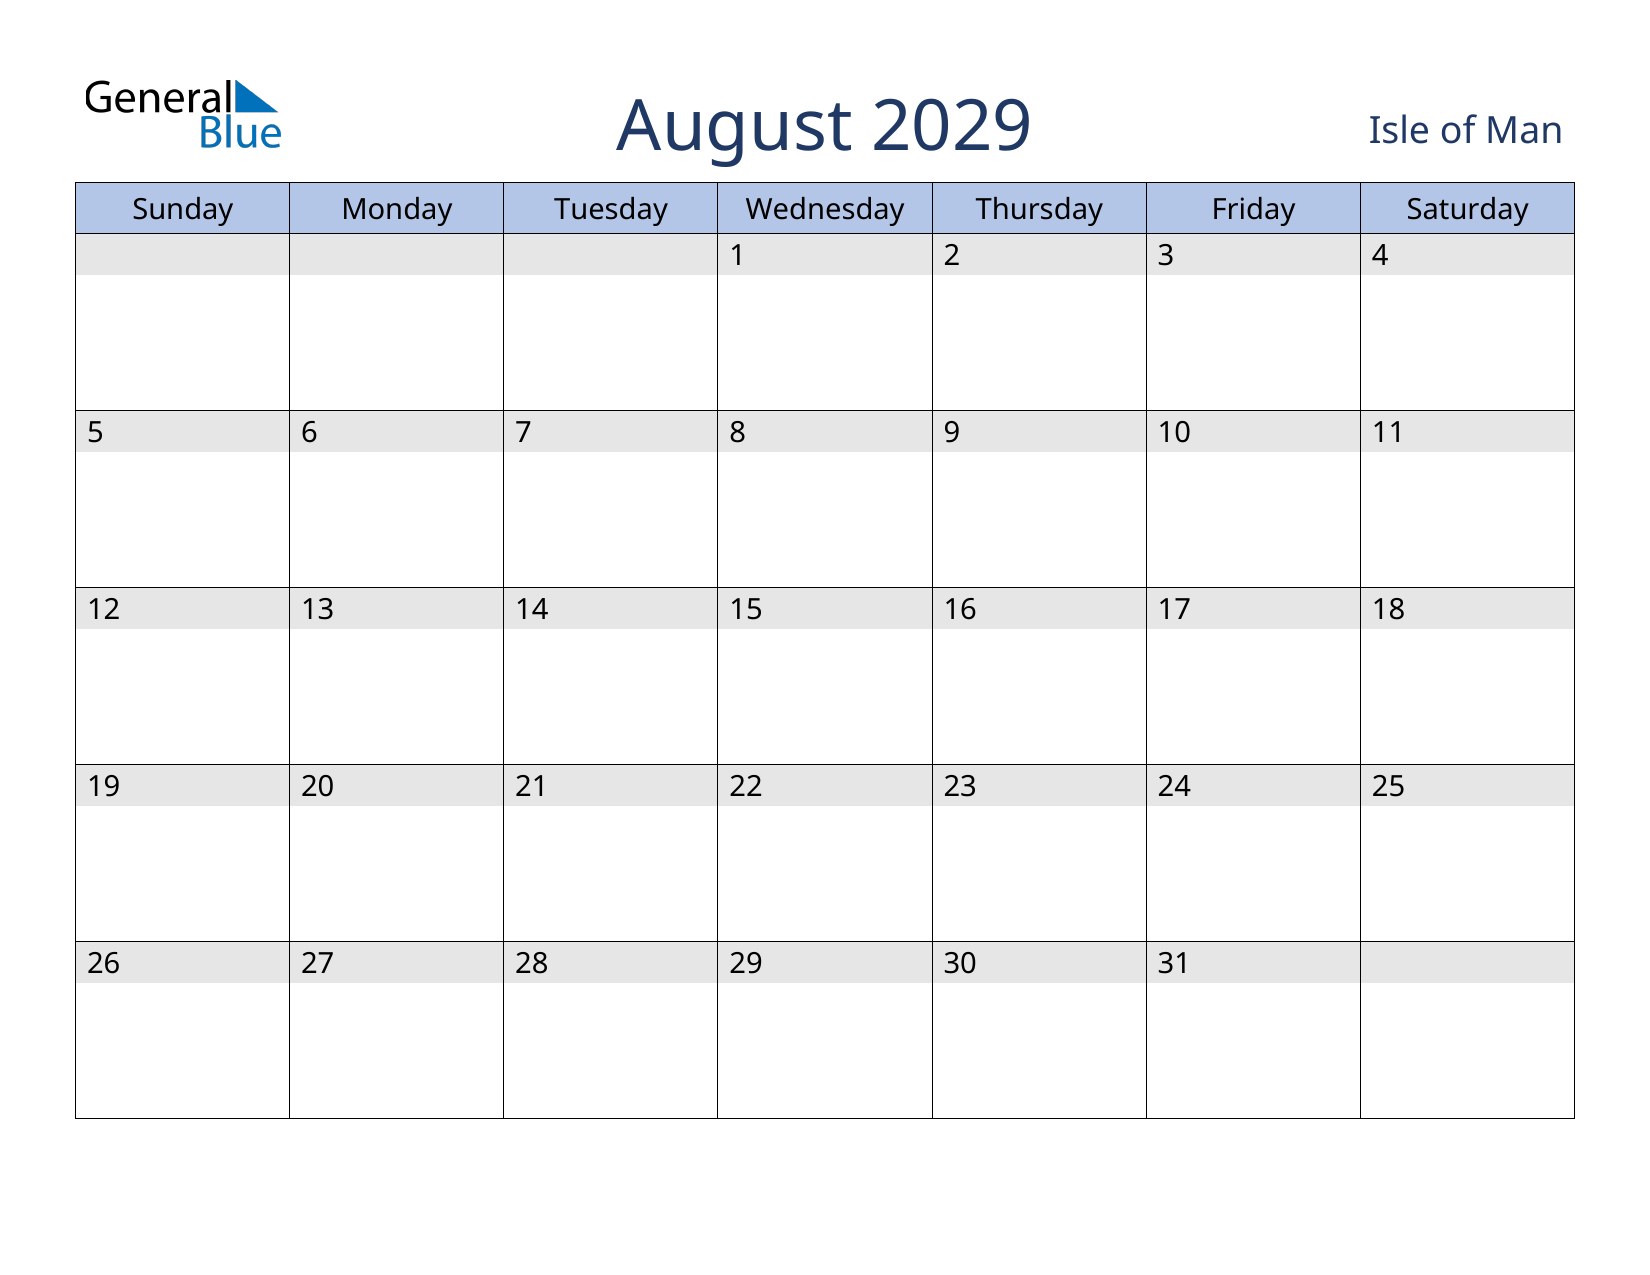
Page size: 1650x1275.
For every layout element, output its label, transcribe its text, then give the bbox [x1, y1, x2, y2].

table_cell [76, 983, 289, 1118]
table_cell 23 [933, 765, 1146, 806]
table_cell 11 [1361, 411, 1574, 452]
table_cell [1361, 806, 1574, 941]
table_cell [290, 234, 503, 275]
table_cell Friday [1147, 183, 1360, 233]
table_cell Wednesday [718, 183, 932, 233]
table_cell 18 [1361, 588, 1574, 629]
table_cell 2 [933, 234, 1146, 275]
table_cell [718, 629, 932, 764]
table_cell [290, 983, 503, 1118]
table_cell [504, 629, 717, 764]
table_cell 26 [76, 942, 289, 983]
table_cell [1147, 983, 1360, 1118]
table_cell 5 [76, 411, 289, 452]
table_cell [76, 275, 289, 410]
table_cell 24 [1147, 765, 1360, 806]
table_cell [933, 629, 1146, 764]
table_cell 17 [1147, 588, 1360, 629]
table_cell [933, 275, 1146, 410]
table_cell 6 [290, 411, 503, 452]
table_cell 14 [504, 588, 717, 629]
table_cell Tuesday [504, 183, 717, 233]
table_cell 19 [76, 765, 289, 806]
table_cell 3 [1147, 234, 1360, 275]
table_cell Thursday [933, 183, 1146, 233]
table_cell 22 [718, 765, 932, 806]
table_header [76, 75, 503, 182]
table_cell 27 [290, 942, 503, 983]
table_cell 21 [504, 765, 717, 806]
table_header August 2029 [504, 75, 1146, 182]
table_cell [504, 452, 717, 587]
table_cell 8 [718, 411, 932, 452]
table_cell [1147, 452, 1360, 587]
table_cell [290, 275, 503, 410]
table_cell [504, 983, 717, 1118]
table_cell [1361, 629, 1574, 764]
table_cell [933, 983, 1146, 1118]
table_cell [933, 806, 1146, 941]
table_cell 28 [504, 942, 717, 983]
table_cell 12 [76, 588, 289, 629]
table_cell [1147, 629, 1360, 764]
table_cell [718, 983, 932, 1118]
table_cell 7 [504, 411, 717, 452]
table_cell 31 [1147, 942, 1360, 983]
table_cell [718, 275, 932, 410]
table_cell 13 [290, 588, 503, 629]
table_cell Sunday [76, 183, 289, 233]
table_cell [504, 275, 717, 410]
table_cell 29 [718, 942, 932, 983]
table_cell [76, 452, 289, 587]
table_cell 16 [933, 588, 1146, 629]
table_cell 9 [933, 411, 1146, 452]
table_cell 20 [290, 765, 503, 806]
table_cell [290, 806, 503, 941]
table_cell [718, 806, 932, 941]
table_cell [1361, 942, 1574, 983]
table_cell [290, 452, 503, 587]
table_cell [933, 452, 1146, 587]
table_cell 30 [933, 942, 1146, 983]
table_cell 10 [1147, 411, 1360, 452]
table_cell [290, 629, 503, 764]
table_cell 4 [1361, 234, 1574, 275]
table_header Isle of Man [1146, 75, 1574, 182]
table_cell [504, 806, 717, 941]
picture [86, 80, 281, 148]
table_cell [76, 234, 289, 275]
table_cell [1361, 452, 1574, 587]
table_cell [1361, 983, 1574, 1118]
table_cell Saturday [1361, 183, 1574, 233]
table_cell Monday [290, 183, 503, 233]
table_cell 25 [1361, 765, 1574, 806]
table_cell [1361, 275, 1574, 410]
table_cell [1147, 275, 1360, 410]
table_cell [504, 234, 717, 275]
table_cell [76, 629, 289, 764]
table_cell 15 [718, 588, 932, 629]
table_cell [1147, 806, 1360, 941]
table_cell [76, 806, 289, 941]
table_cell [718, 452, 932, 587]
table_cell 1 [718, 234, 932, 275]
